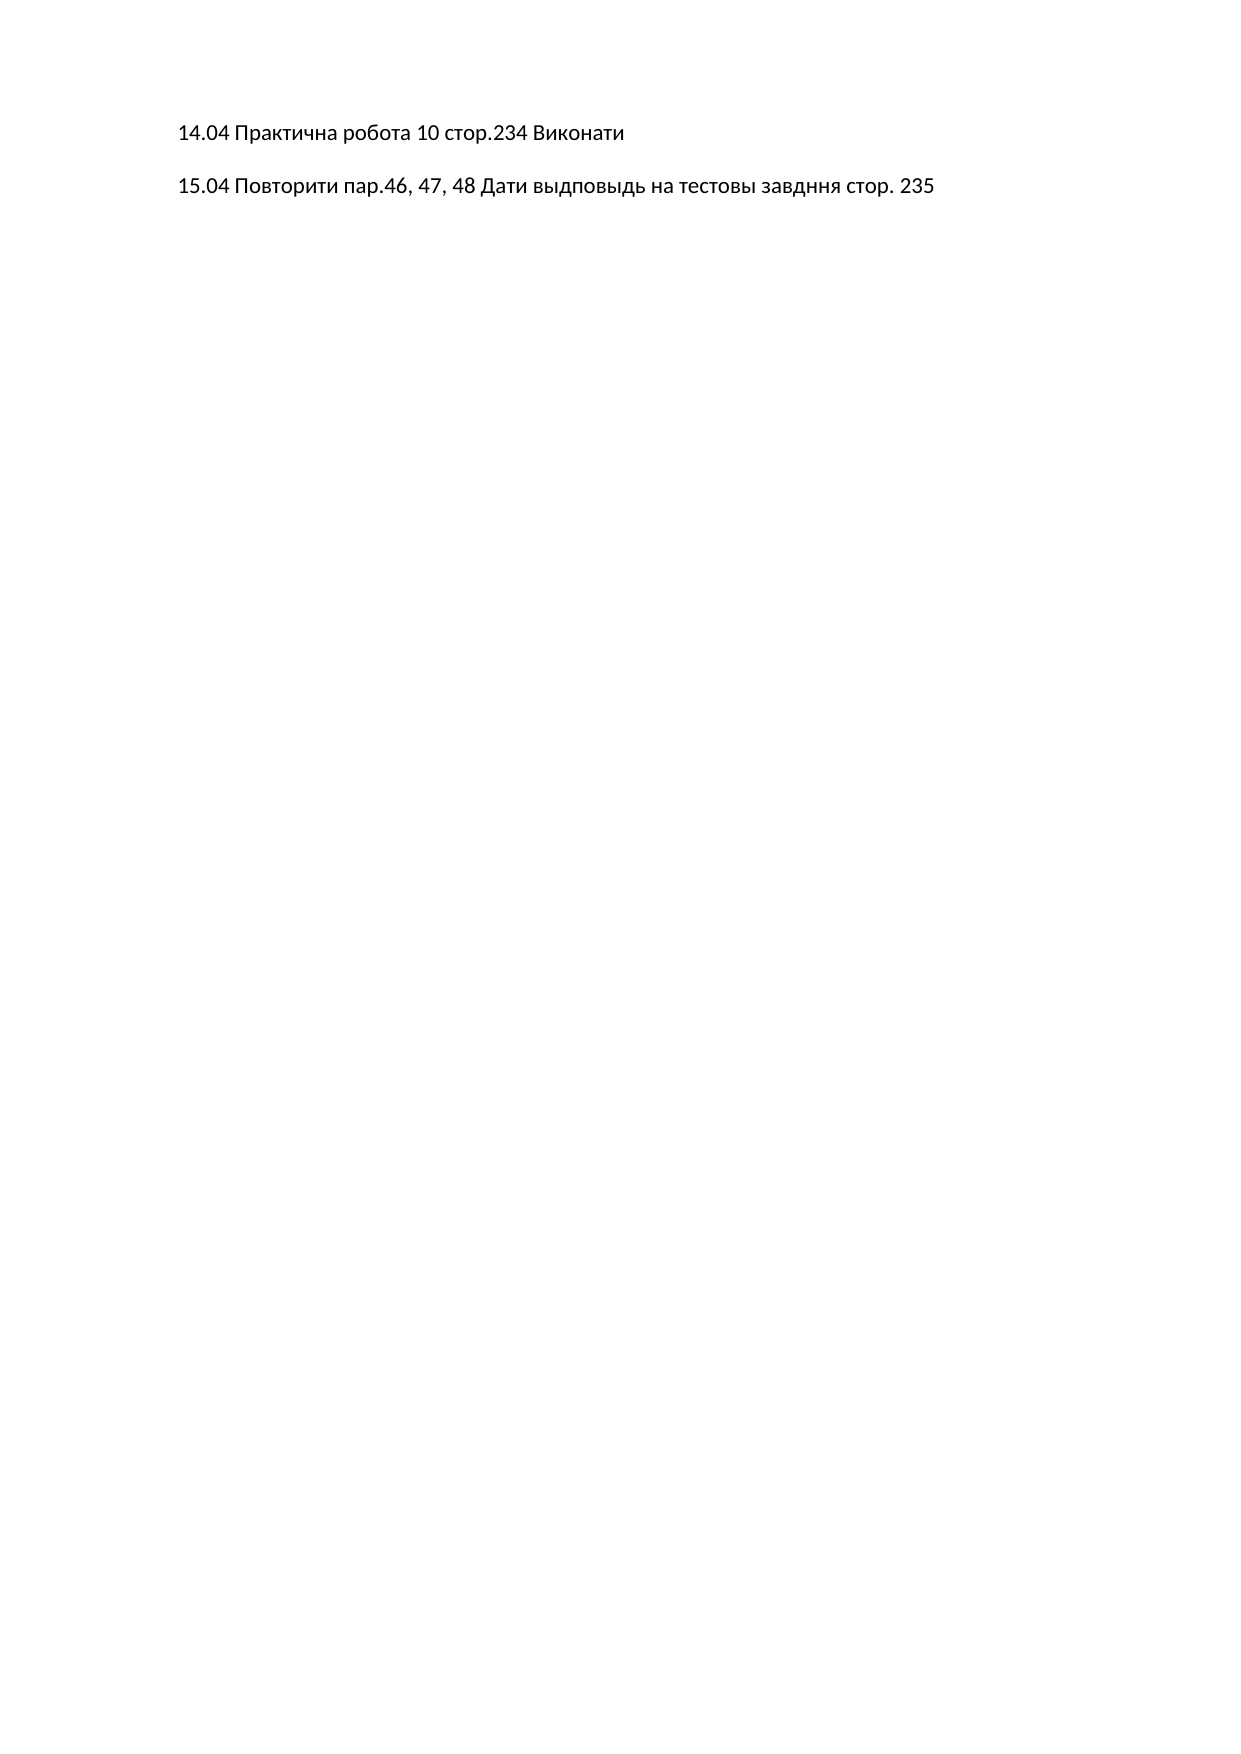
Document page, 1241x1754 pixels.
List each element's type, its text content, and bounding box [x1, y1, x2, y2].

text 15.04 Повторити пар.46, 47, 48 Дати выдповыдь на тестовы завдння стор. 235 [177, 171, 1152, 199]
text 14.04 Практична робота 10 стор.234 Виконати [177, 118, 1152, 146]
